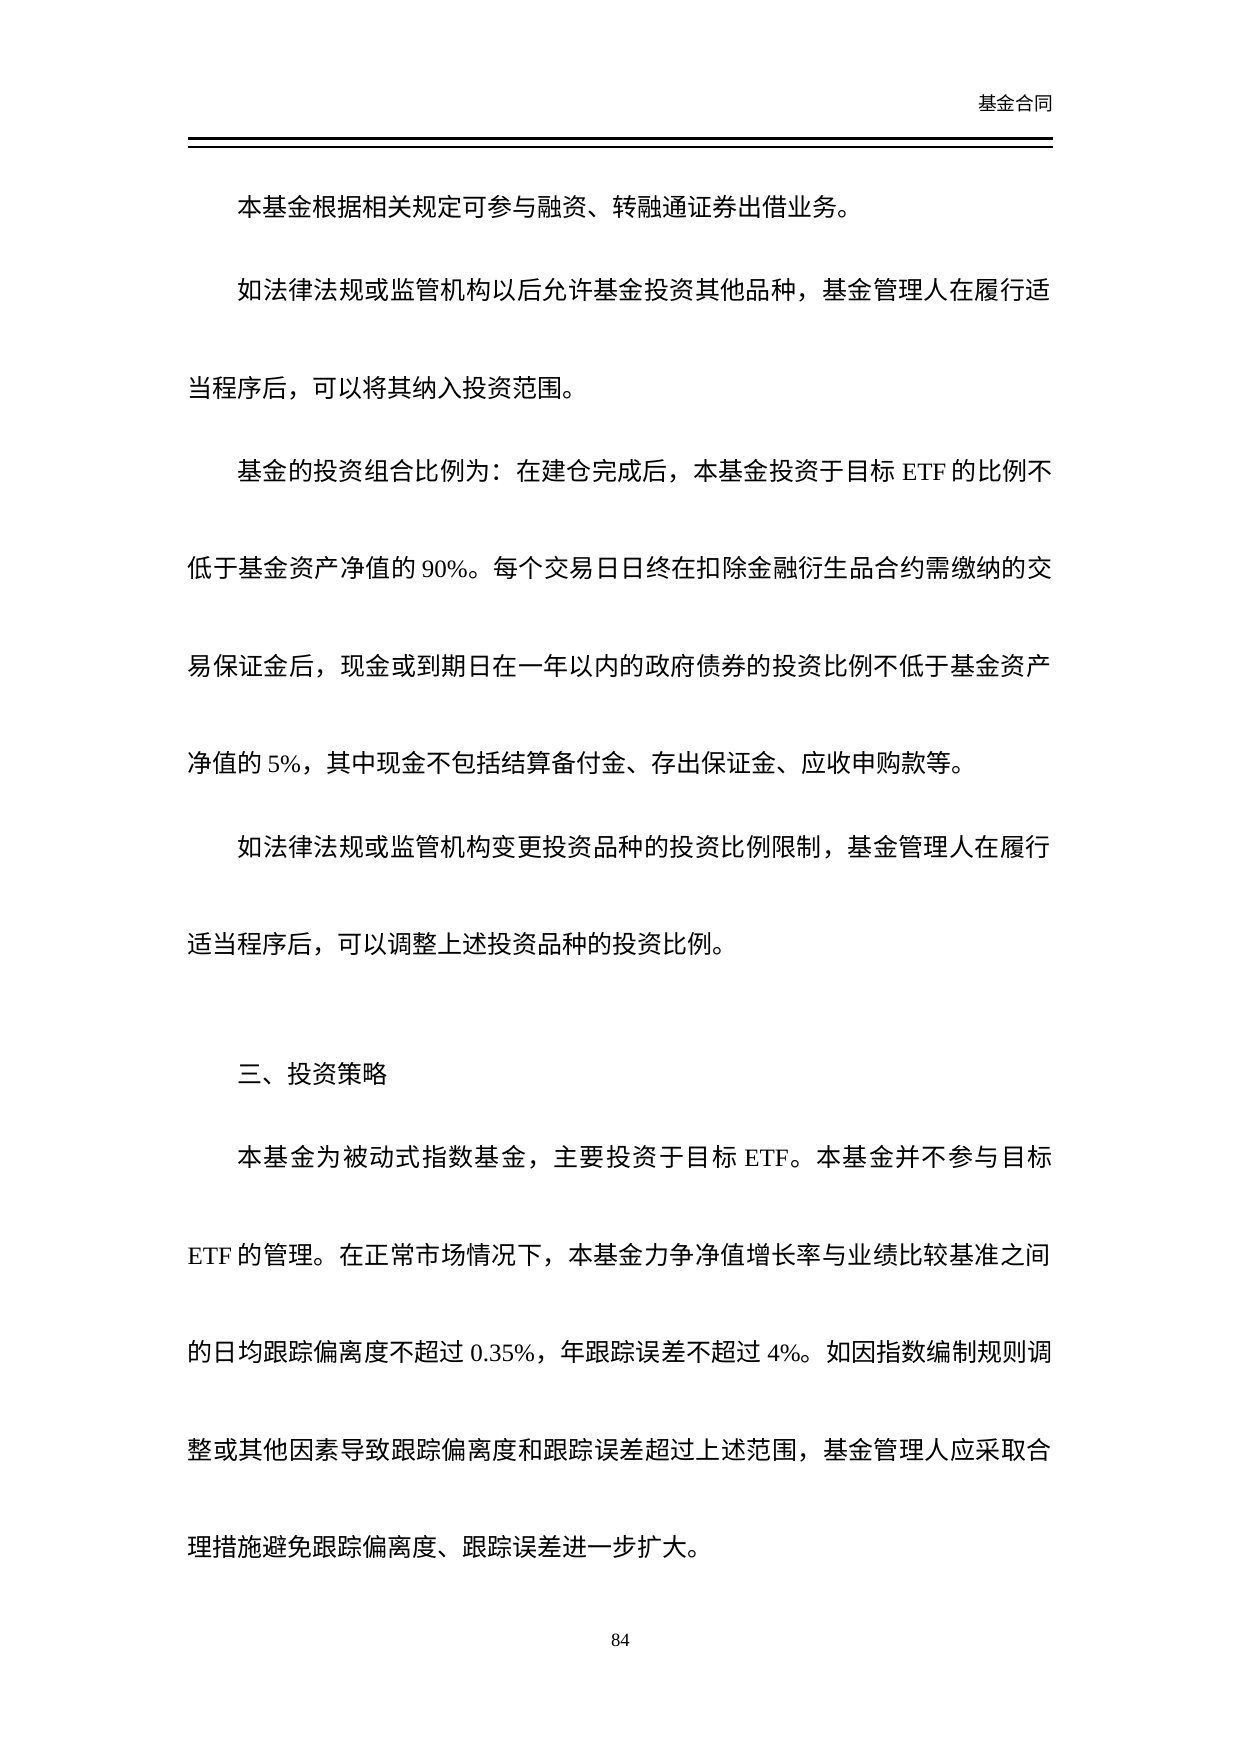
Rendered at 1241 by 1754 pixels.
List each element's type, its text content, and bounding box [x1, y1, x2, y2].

text 本基金为被动式指数基金，主要投资于目标ETF。本基金并不参与目标ETF的管理。在正常市场情况下，本基金力争净值增长率与业绩比较基准之间的日均跟踪偏离度不超过0.35%，年跟踪误差不超过4%。如因指数编制规则调整或其他因素导致跟踪偏离度和跟踪误差超过上述范围，基金管理人应采取合理措施避免跟踪偏离度、跟踪误差进一步扩大。 [187, 1123, 1053, 1578]
text 基金的投资组合比例为：在建仓完成后，本基金投资于目标ETF的比例不低于基金资产净值的90%。每个交易日日终在扣除金融衍生品合约需缴纳的交易保证金后，现金或到期日在一年以内的政府债券的投资比例不低于基金资产净值的5%，其中现金不包括结算备付金、存出保证金、应收申购款等。 [187, 437, 1053, 794]
text 如法律法规或监管机构变更投资品种的投资比例限制，基金管理人在履行适当程序后，可以调整上述投资品种的投资比例。 [187, 813, 1053, 975]
text 如法律法规或监管机构以后允许基金投资其他品种，基金管理人在履行适当程序后，可以将其纳入投资范围。 [187, 256, 1053, 419]
text 本基金根据相关规定可参与融资、转融通证券出借业务。 [187, 173, 1053, 238]
text 三、投资策略 [187, 1040, 1053, 1105]
